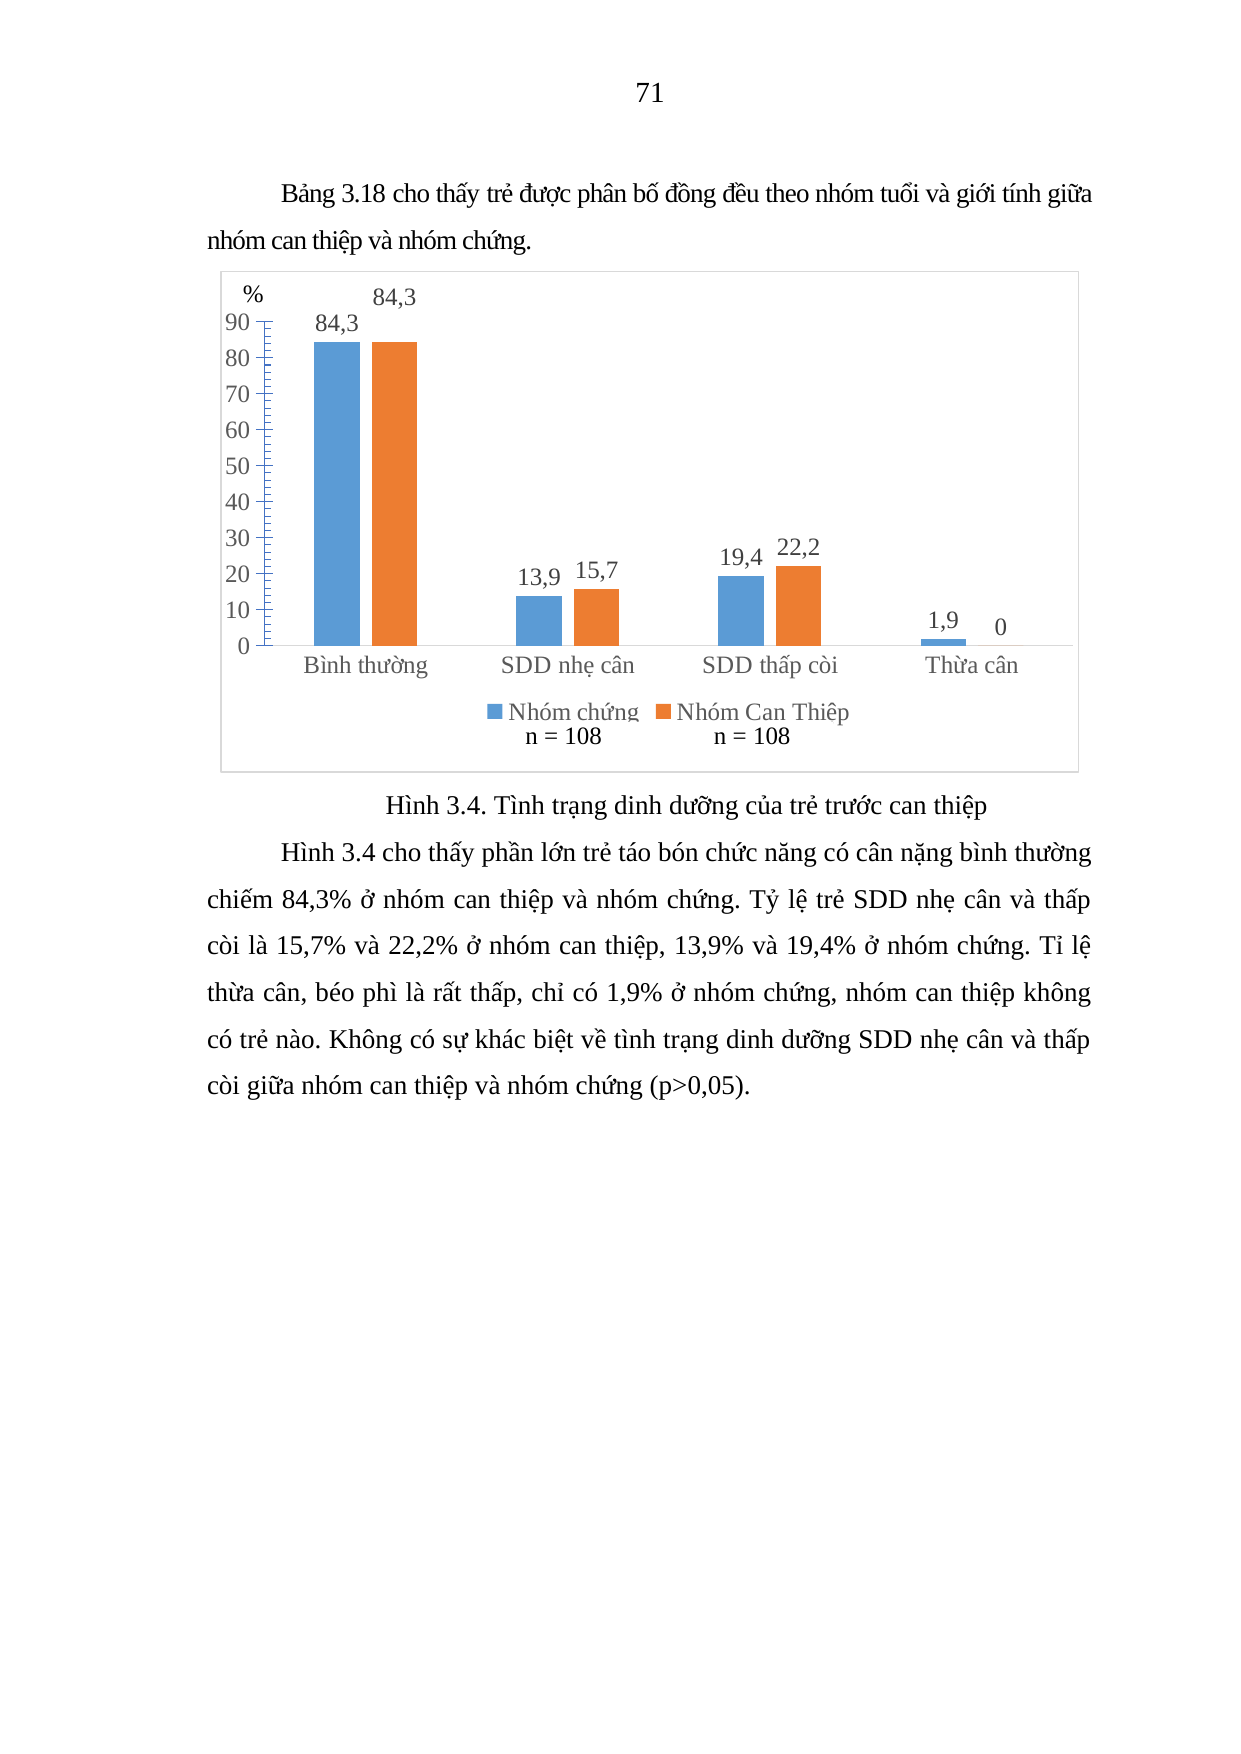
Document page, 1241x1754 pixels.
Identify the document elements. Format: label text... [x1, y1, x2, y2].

text Hình 3.4. Tình trạng dinh dưỡng của trẻ trước can thiệp [207, 789, 1092, 821]
text Hình 3.4 cho thấy phần lớn trẻ táo bón chức năng có cân nặng bình thường chiếm 84,3% ở nhóm can thiệp và nhóm chứng. Tỷ lệ trẻ SDD nhẹ cân và thấp còi là 15,7% và 22,2% ở nhóm can thiệp, 13,9% và 19,4% ở nhóm chứng. Tỉ lệ thừa cân, béo phì là rất thấp, chỉ có 1,9% ở nhóm chứng, nhóm can thiệp không có trẻ nào. Không có sự khác biệt về tình trạng dinh dưỡng SDD nhẹ cân và thấp còi giữa nhóm can thiệp và nhóm chứng (p>0,05). [207, 836, 1092, 1101]
text Bảng 3.18 cho thấy trẻ được phân bố đồng đều theo nhóm tuổi và giới tính giữa nhóm can thiệp và nhóm chứng. [207, 177, 1092, 255]
